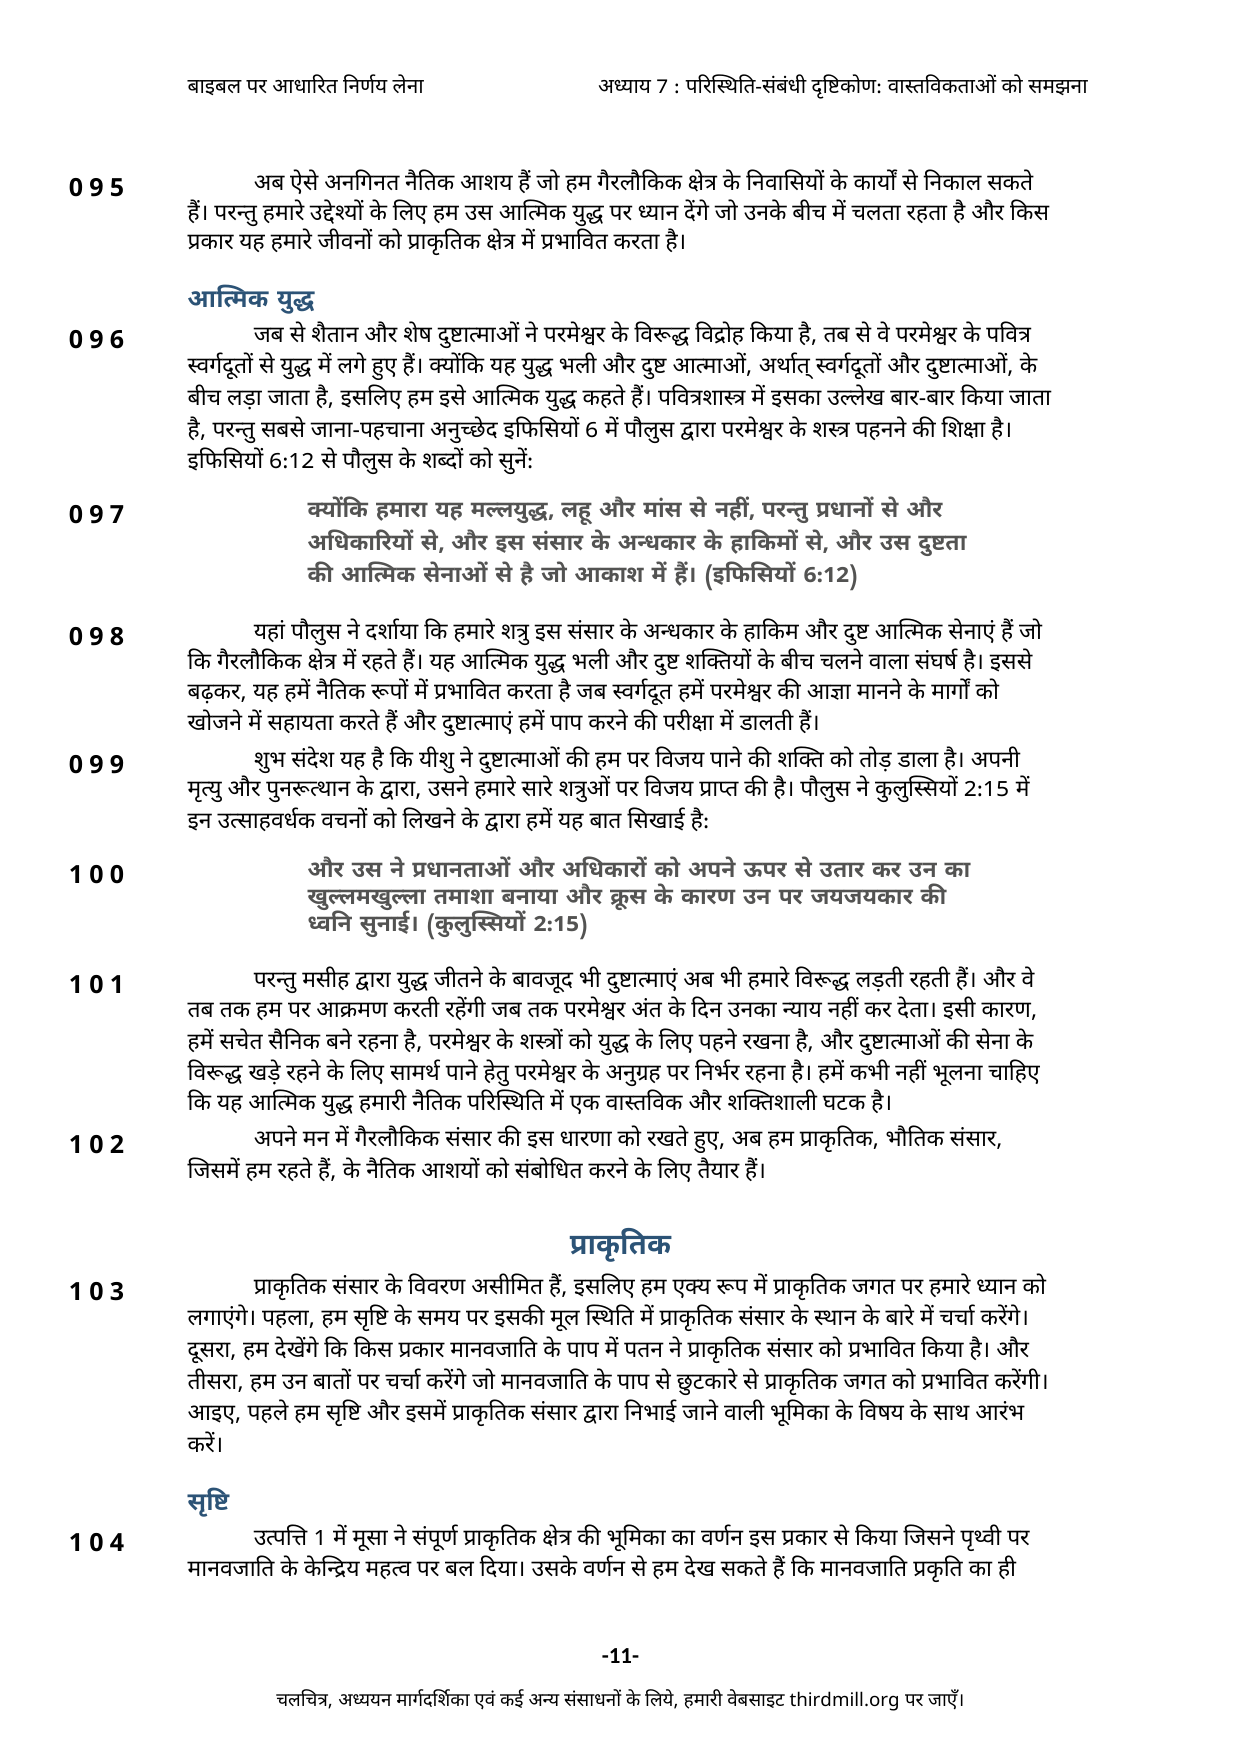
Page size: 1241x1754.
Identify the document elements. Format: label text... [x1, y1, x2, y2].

text अब ऐसे अनगिनत नैतिक आशय हैं जो हम गैरलौकिक क्षेत्र के निवासियों के कार्यों से निकाल सकते हैं। परन्तु हमारे उद्देश्यों के लिए हम उस आत्मिक युद्ध पर ध्यान देंगे जो उनके बीच में चलता रहता है और किस प्रकार यह हमारे जीवनों को प्राकृतिक क्षेत्र में प्रभावित करता है। [187, 169, 1053, 259]
text अपने मन में गैरलौकिक संसार की इस धारणा को रखते हुए, अब हम प्राकृतिक, भौतिक संसार, जिसमें हम रहते हैं, के नैतिक आशयों को संबोधित करने के लिए तैयार हैं। [187, 1126, 1053, 1190]
text जब से शैतान और शेष दुष्टात्माओं ने परमेश्वर के विरूद्ध विद्रोह किया है, तब से वे परमेश्वर के पवित्र स्वर्गदूतों से युद्ध में लगे हुए हैं। क्योंकि यह युद्ध भली और दुष्ट आत्माओं, अर्थात् स्वर्गदूतों और दुष्टात्माओं, के बीच लड़ा जाता है, इसलिए हम इसे आत्मिक युद्ध कहते हैं। पवित्रशास्त्र में इसका उल्लेख बार-बार किया जाता है, परन्तु सबसे जाना-पहचाना अनुच्छेद इफिसियों 6 में पौलुस द्वारा परमेश्वर के शस्त्र पहनने की शिक्षा है। इफिसियों 6:12 से पौलुस के शब्दों को सुनें: [187, 322, 1053, 480]
text प्राकृतिक संसार के विवरण असीमित हैं, इसलिए हम एक्य रूप में प्राकृतिक जगत पर हमारे ध्यान को लगाएंगे। पहला, हम सृष्टि के समय पर इसकी मूल स्थिति में प्राकृतिक संसार के स्थान के बारे में चर्चा करेंगे। दूसरा, हम देखेंगे कि किस प्रकार मानवजाति के पाप में पतन ने प्राकृतिक संसार को प्रभावित किया है। और तीसरा, हम उन बातों पर चर्चा करेंगे जो मानवजाति के पाप से छुटकारे से प्राकृतिक जगत को प्रभावित करेंगी। आइए, पहले हम सृष्टि और इसमें प्राकृतिक संसार द्वारा निभाई जाने वाली भूमिका के विषय के साथ आरंभ करें। [187, 1274, 1053, 1462]
text क्योंकि हमारा यह मल्लयुद्ध, लहू और मांस से नहीं, परन्तु प्रधानों से और अधिकारियों से, और इस संसार के अन्धकार के हाकिमों से, और उस दुष्टता की आत्मिक सेनाओं से है जो आकाश में हैं। (इफिसियों 6:12) [307, 497, 978, 594]
text शुभ संदेश यह है कि यीशु ने दुष्टात्माओं की हम पर विजय पाने की शक्ति को तोड़ डाला है। अपनी मृत्यु और पुनरूत्थान के द्वारा, उसने हमारे सारे शत्रुओं पर विजय प्राप्त की है। पौलुस ने कुलुस्सियों 2:15 में इन उत्साहवर्धक वचनों को लिखने के द्वारा हमें यह बात सिखाई है: [187, 746, 1053, 840]
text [187, 1524, 1053, 1586]
text और उस ने प्रधानताओं और अधिकारों को अपने ऊपर से उतार कर उन का खुल्लमखुल्ला तमाशा बनाया और क्रूस के कारण उन पर जयजयकार की ध्वनि सुनाई। (कुलुस्सियों 2:15) [307, 856, 978, 942]
subtitle सृष्टि [187, 1487, 1053, 1516]
subtitle प्राकृतिक [187, 1227, 1053, 1261]
text परन्तु मसीह द्वारा युद्ध जीतने के बावजूद भी दुष्टात्माएं अब भी हमारे विरूद्ध लड़ती रहती हैं। और वे तब तक हम पर आक्रमण करती रहेंगी जब तक परमेश्वर अंत के दिन उनका न्याय नहीं कर देता। इसी कारण, हमें सचेत सैनिक बने रहना है, परमेश्वर के शस्त्रों को युद्ध के लिए पहने रखना है, और दुष्टात्माओं की सेना के विरूद्ध खड़े रहने के लिए सामर्थ पाने हेतु परमेश्वर के अनुग्रह पर निर्भर रहना है। हमें कभी नहीं भूलना चाहिए कि यह आत्मिक युद्ध हमारी नैतिक परिस्थिति में एक वास्तविक और शक्तिशाली घटक है। [187, 967, 1053, 1120]
text यहां पौलुस ने दर्शाया कि हमारे शत्रु इस संसार के अन्धकार के हाकिम और दुष्ट आत्मिक सेनाएं हैं जो कि गैरलौकिक क्षेत्र में रहते हैं। यह आत्मिक युद्ध भली और दुष्ट शक्तियों के बीच चलने वाला संघर्ष है। इससे बढ़कर, यह हमें नैतिक रूपों में प्रभावित करता है जब स्वर्गदूत हमें परमेश्वर की आज्ञा मानने के मार्गों को खोजने में सहायता करते हैं और दुष्टात्माएं हमें पाप करने की परीक्षा में डालती हैं। [187, 619, 1053, 740]
subtitle आत्मिक युद्ध [187, 284, 1053, 313]
